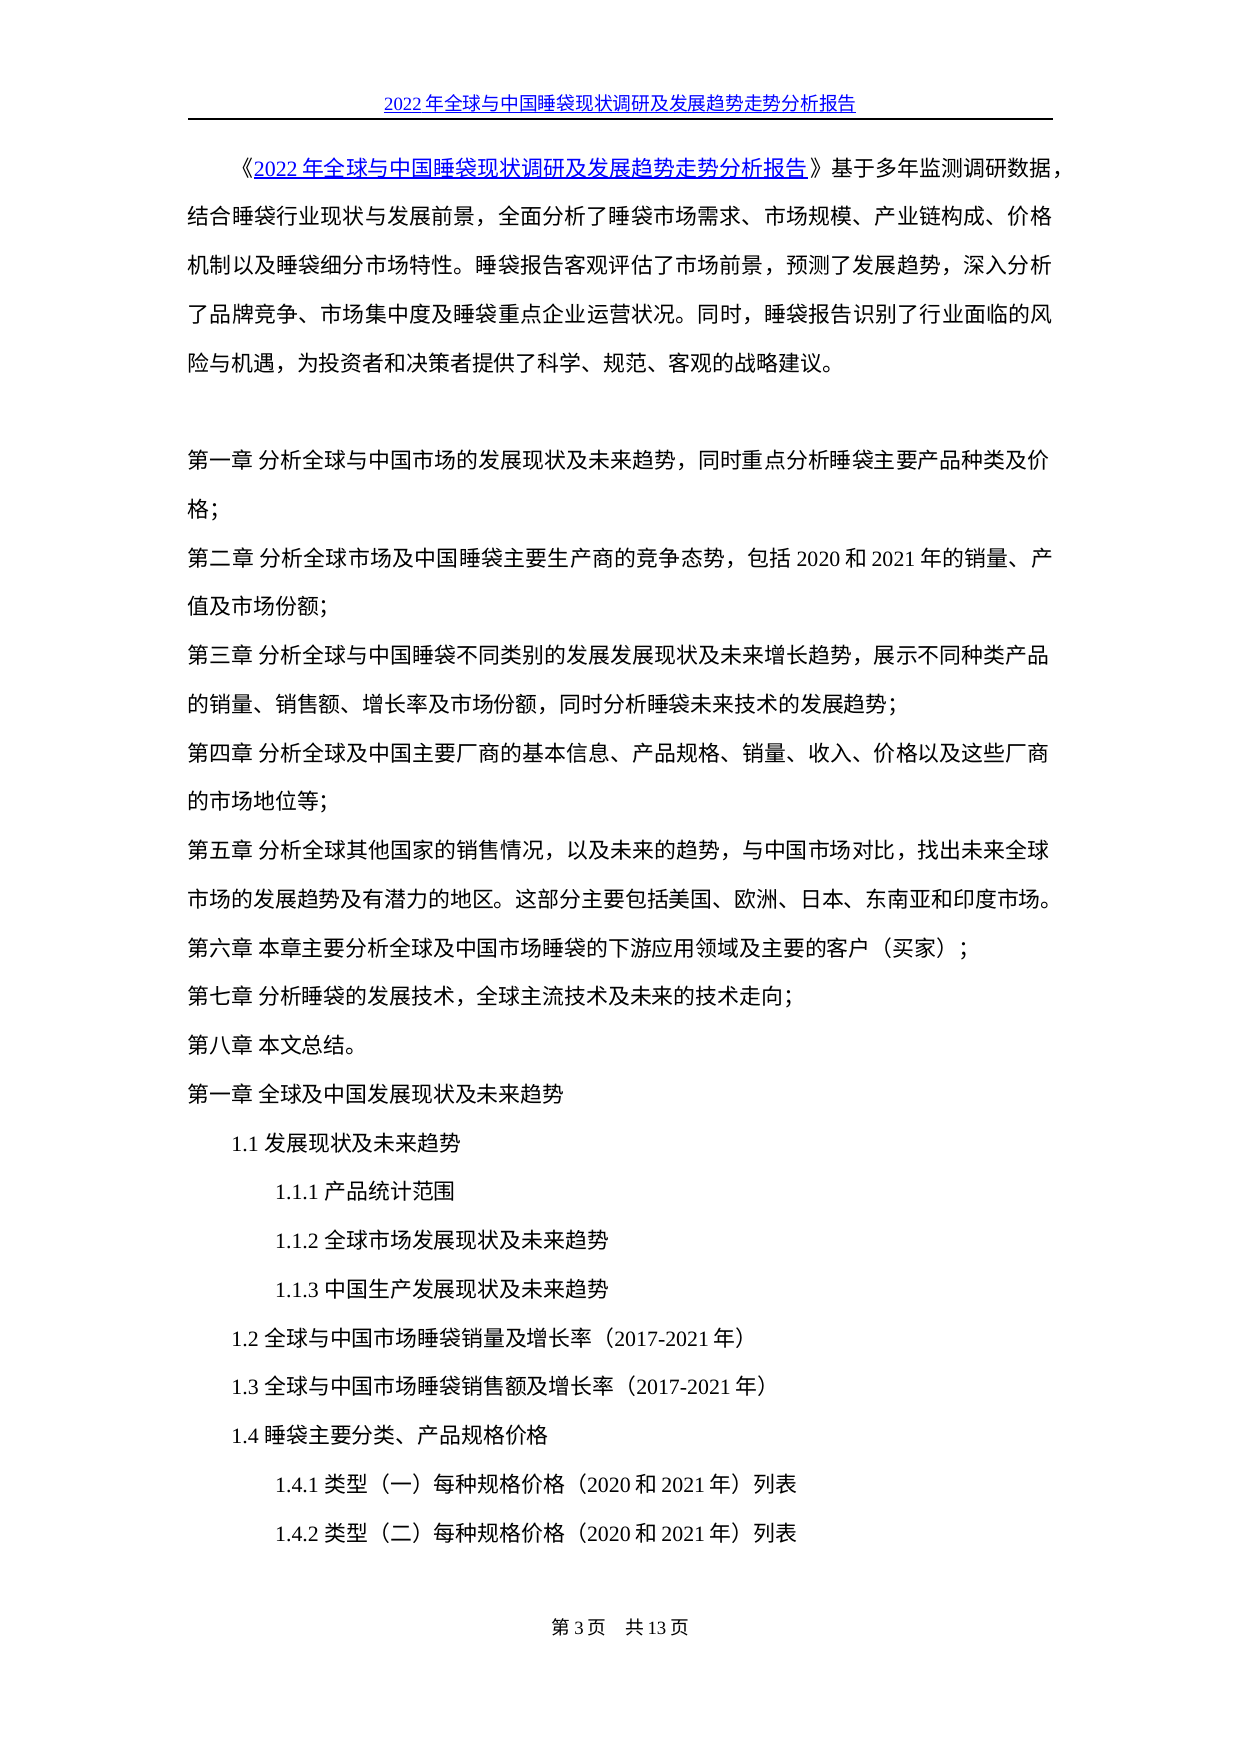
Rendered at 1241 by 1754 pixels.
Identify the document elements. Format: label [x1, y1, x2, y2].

text [187, 150, 1053, 1548]
